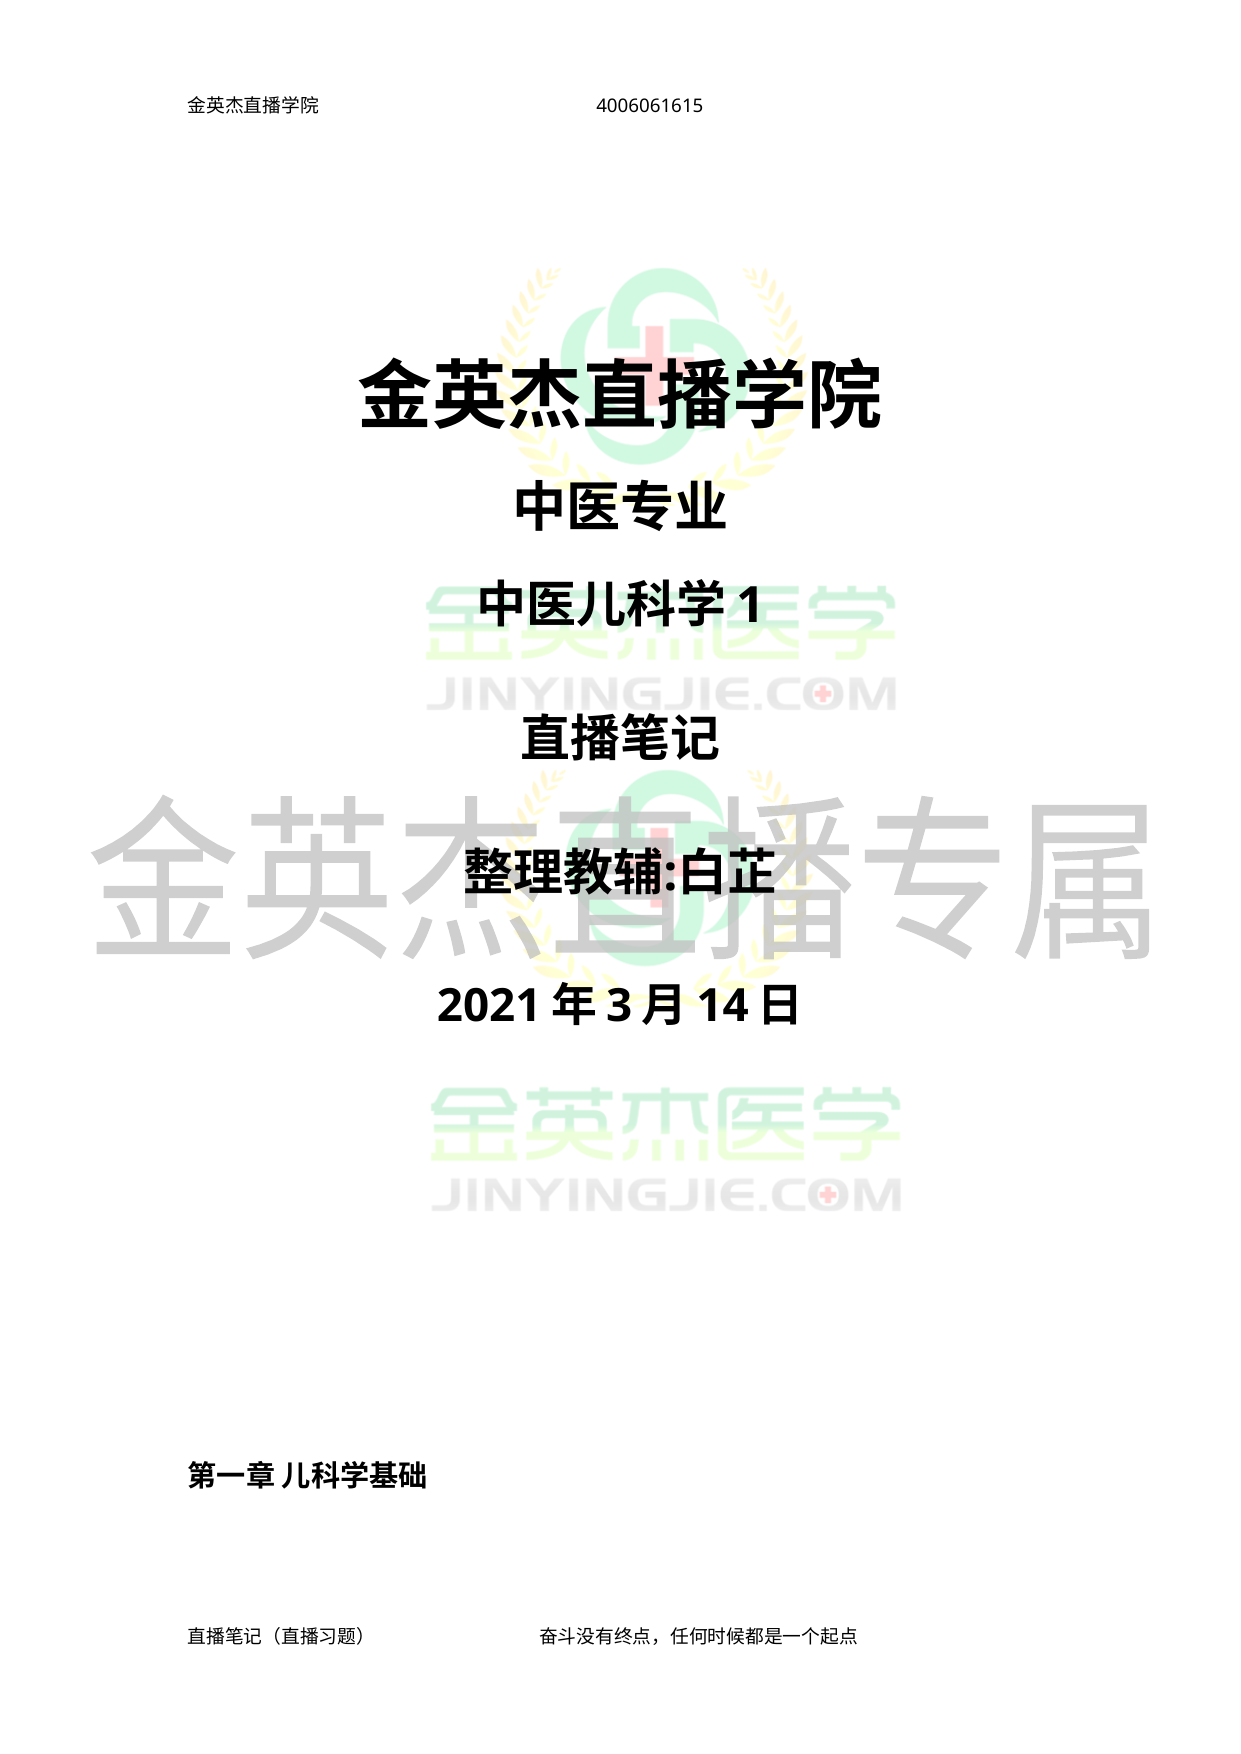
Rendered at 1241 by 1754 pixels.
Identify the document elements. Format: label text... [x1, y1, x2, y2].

text 直播笔记 [187, 686, 1053, 783]
text 2021年3月14日 [187, 953, 1053, 1051]
text 中医儿科学1 [187, 552, 1053, 649]
text 第一章 儿科学基础 [187, 1441, 1053, 1506]
text 整理教辅:白芷 [187, 819, 1053, 917]
text 金英杰直播学院 中医专业 [187, 324, 1053, 552]
